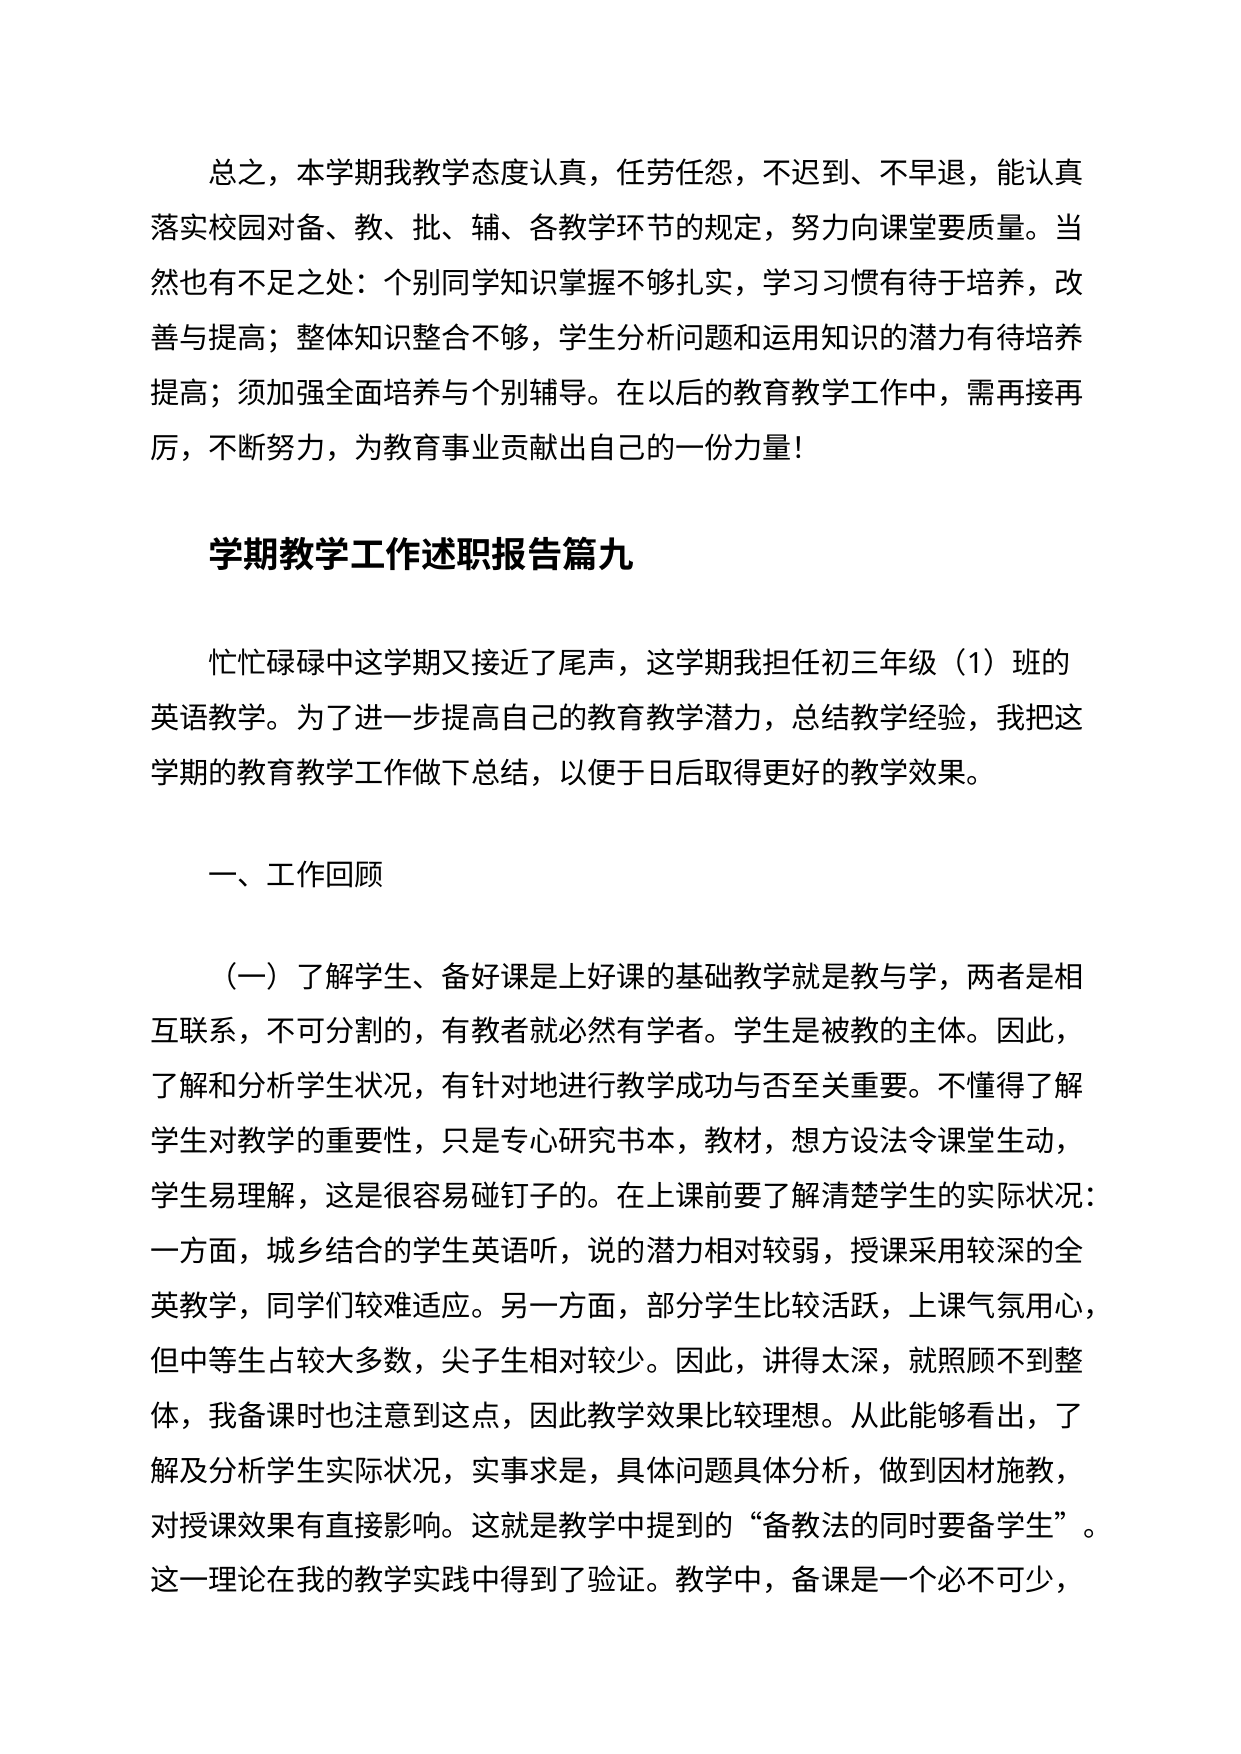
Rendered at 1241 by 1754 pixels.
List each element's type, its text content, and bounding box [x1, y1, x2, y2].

text 一、工作回顾 [150, 851, 1090, 894]
text 总之，本学期我教学态度认真，任劳任怨，不迟到、不早退，能认真落实校园对备、教、批、辅、各教学环节的规定，努力向课堂要质量。当然也有不足之处：个别同学知识掌握不够扎实，学习习惯有待于培养，改善与提高；整体知识整合不够，学生分析问题和运用知识的潜力有待培养提高；须加强全面培养与个别辅导。在以后的教育教学工作中，需再接再厉，不断努力，为教育事业贡献出自己的一份力量！ [150, 150, 1090, 467]
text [150, 953, 1090, 1599]
text 学期教学工作述职报告篇九 [150, 526, 1090, 577]
text 忙忙碌碌中这学期又接近了尾声，这学期我担任初三年级（1）班的英语教学。为了进一步提高自己的教育教学潜力，总结教学经验，我把这学期的教育教学工作做下总结，以便于日后取得更好的教学效果。 [150, 640, 1090, 792]
